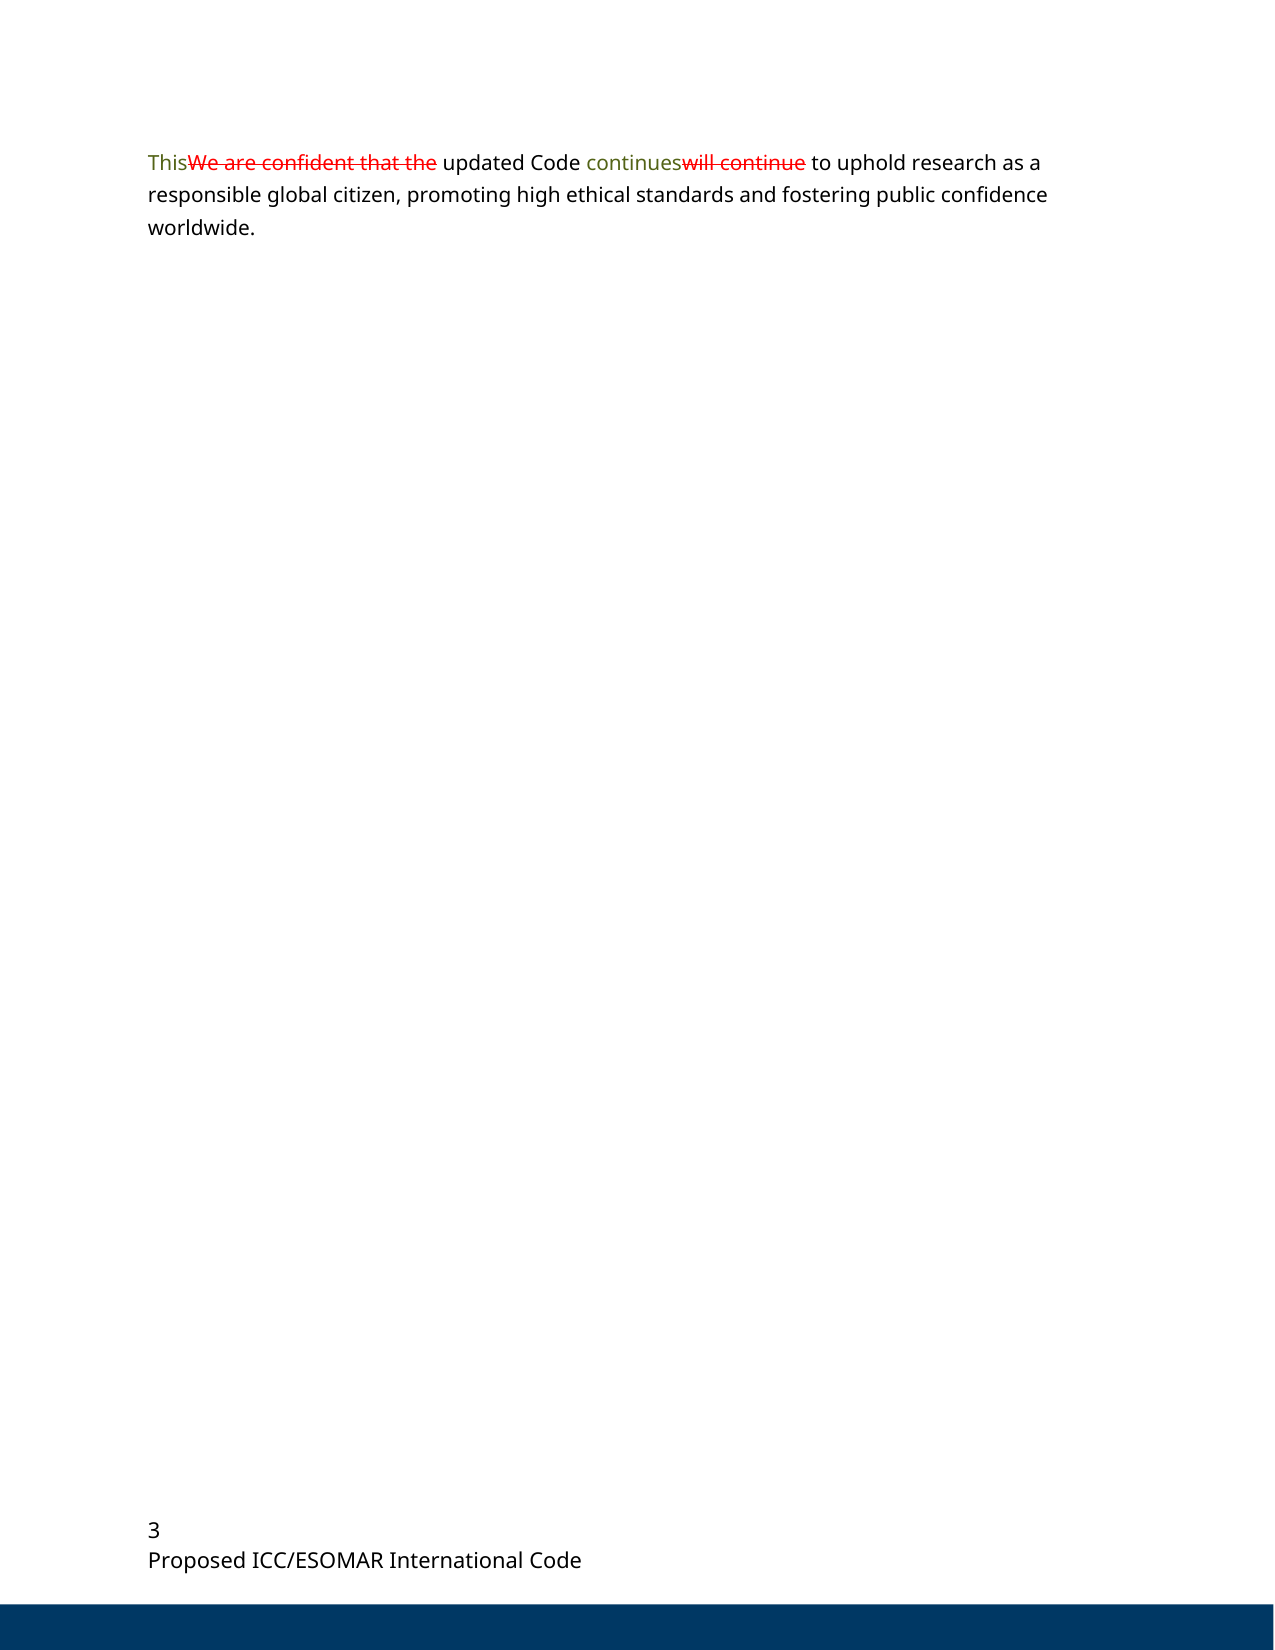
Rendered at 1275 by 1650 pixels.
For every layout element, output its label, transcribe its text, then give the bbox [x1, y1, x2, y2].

text ThisWe are confident that the updated Code continueswill continue to uphold research as a responsible global citizen, promoting high ethical standards and fostering public confidence worldwide. [148, 148, 1127, 241]
